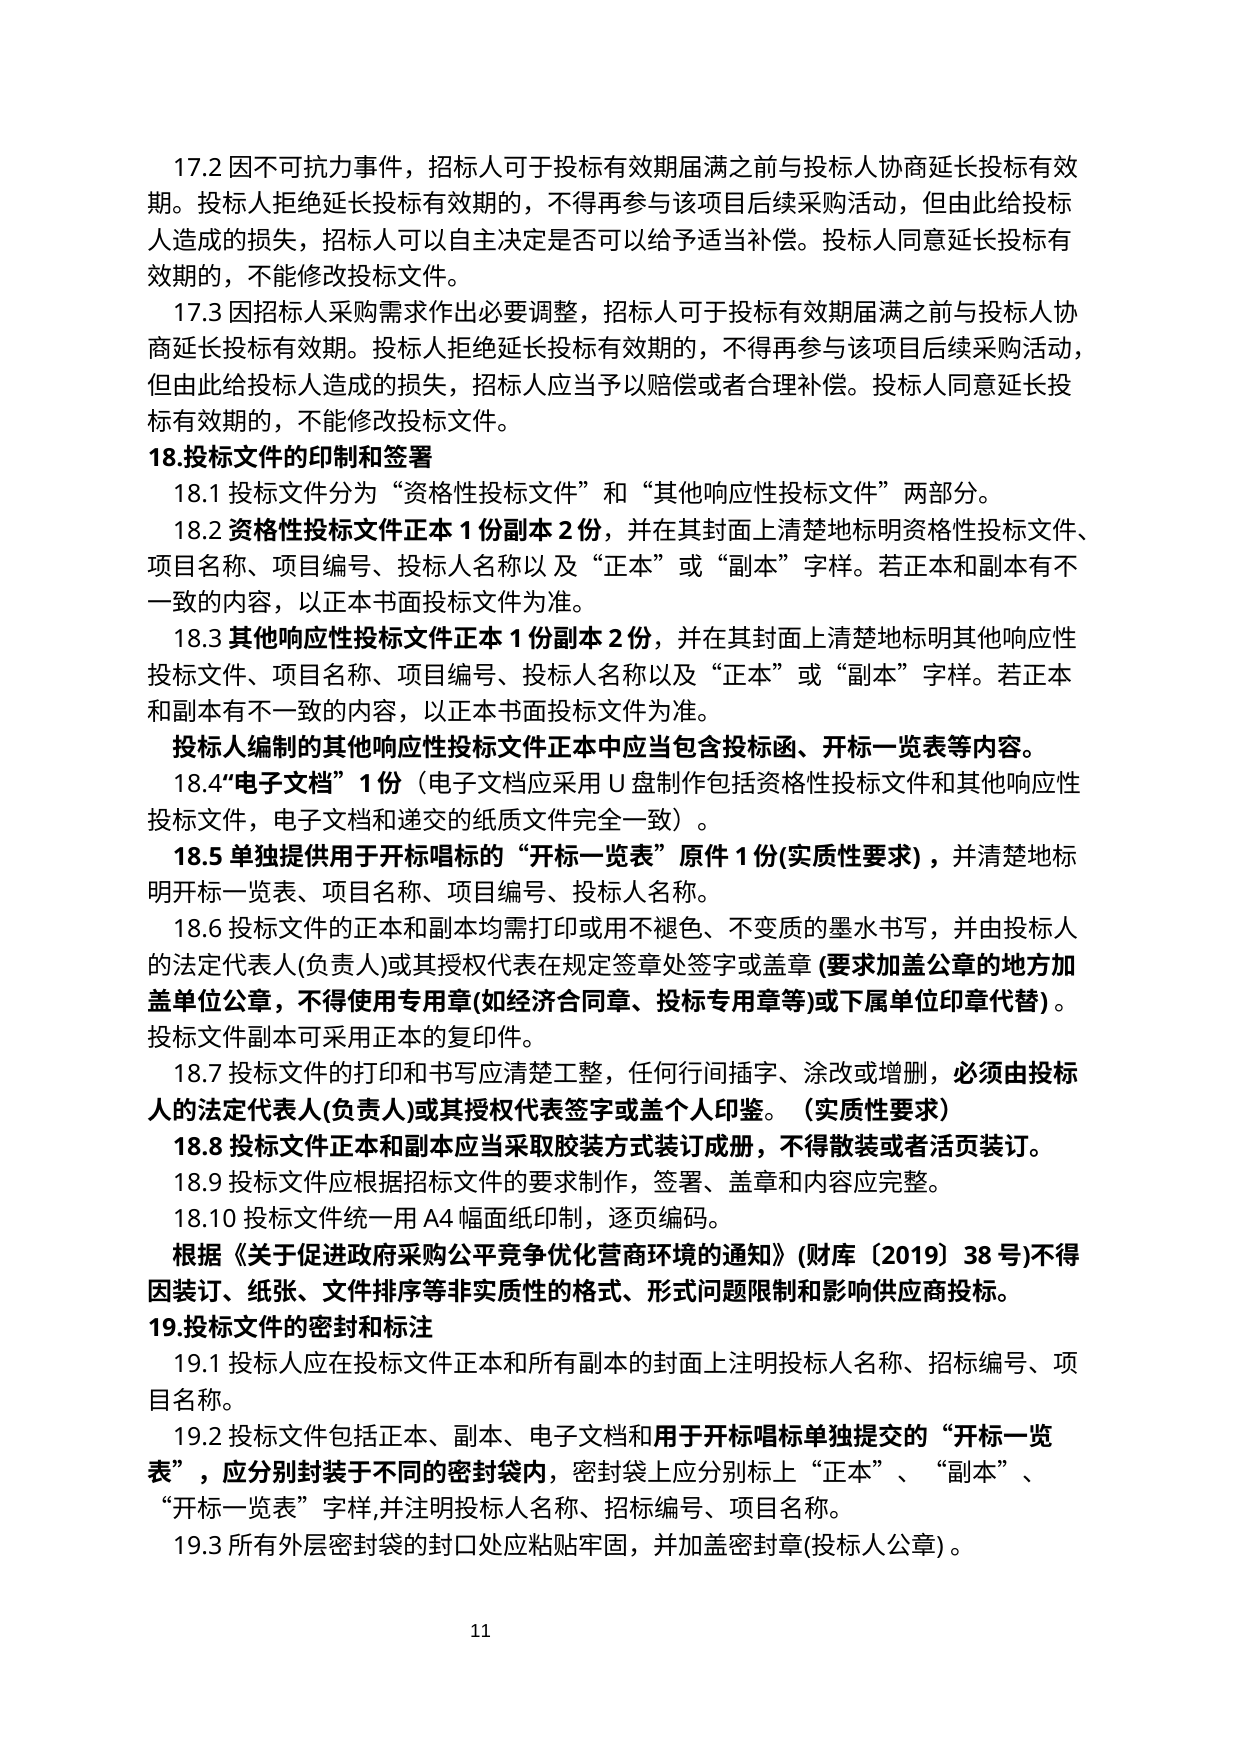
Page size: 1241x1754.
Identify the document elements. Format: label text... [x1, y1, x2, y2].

text 18.6 投标文件的正本和副本均需打印或用不褪色、不变质的墨水书写，并由投标人的法定代表人(负责人)或其授权代表在规定签章处签字或盖章 (要求加盖公章的地方加盖单位公章，不得使用专用章(如经济合同章、投标专用章等)或下属单位印章代替) 。投标文件副本可采用正本的复印件。 [148, 909, 1093, 1054]
text 17.2 因不可抗力事件，招标人可于投标有效期届满之前与投标人协商延长投标有效期。投标人拒绝延长投标有效期的，不得再参与该项目后续采购活动，但由此给投标人造成的损失，招标人可以自主决定是否可以给予适当补偿。投标人同意延长投标有效期的，不能修改投标文件。 [148, 148, 1093, 293]
text 18.1 投标文件分为“资格性投标文件”和“其他响应性投标文件”两部分。 [148, 474, 1093, 510]
text 投标人编制的其他响应性投标文件正本中应当包含投标函、开标一览表等内容。 [148, 728, 1093, 764]
text 19.3 所有外层密封袋的封口处应粘贴牢固，并加盖密封章(投标人公章) 。 [148, 1525, 1093, 1561]
text 19.1 投标人应在投标文件正本和所有副本的封面上注明投标人名称、招标编号、项目名称。 [148, 1344, 1093, 1416]
text 18.4“电子文档”1份（电子文档应采用U盘制作包括资格性投标文件和其他响应性投标文件，电子文档和递交的纸质文件完全一致）。 [148, 764, 1093, 836]
text 18.10 投标文件统一用A4幅面纸印制，逐页编码。 [148, 1199, 1093, 1235]
text 18.5 单独提供用于开标唱标的“开标一览表”原件1份(实质性要求) ，并清楚地标明开标一览表、项目名称、项目编号、投标人名称。 [148, 836, 1093, 909]
text 18.投标文件的印制和签署 [148, 438, 1093, 474]
text 18.2 资格性投标文件正本1份副本2份，并在其封面上清楚地标明资格性投标文件、项目名称、项目编号、投标人名称以 及“正本”或“副本”字样。若正本和副本有不一致的内容，以正本书面投标文件为准。 [148, 510, 1093, 619]
text 19.2 投标文件包括正本、副本、电子文档和用于开标唱标单独提交的“开标一览表”，应分别封装于不同的密封袋内，密封袋上应分别标上“正本”、“副本”、“开标一览表”字样,并注明投标人名称、招标编号、项目名称。 [148, 1416, 1093, 1525]
text 17.3 因招标人采购需求作出必要调整，招标人可于投标有效期届满之前与投标人协商延长投标有效期。投标人拒绝延长投标有效期的，不得再参与该项目后续采购活动，但由此给投标人造成的损失，招标人应当予以赔偿或者合理补偿。投标人同意延长投标有效期的，不能修改投标文件。 [148, 293, 1093, 438]
text 18.3 其他响应性投标文件正本1份副本2份，并在其封面上清楚地标明其他响应性投标文件、项目名称、项目编号、投标人名称以及“正本”或“副本”字样。若正本和副本有不一致的内容，以正本书面投标文件为准。 [148, 619, 1093, 728]
text 19.投标文件的密封和标注 [148, 1308, 1093, 1344]
text 18.8 投标文件正本和副本应当采取胶装方式装订成册，不得散装或者活页装订。 [148, 1126, 1093, 1163]
text 根据《关于促进政府采购公平竞争优化营商环境的通知》(财库〔2019〕38号)不得因装订、纸张、文件排序等非实质性的格式、形式问题限制和影响供应商投标。 [148, 1235, 1093, 1308]
text 18.7 投标文件的打印和书写应清楚工整，任何行间插字、涂改或增删，必须由投标人的法定代表人(负责人)或其授权代表签字或盖个人印鉴。（实质性要求） [148, 1054, 1093, 1126]
text 18.9 投标文件应根据招标文件的要求制作，签署、盖章和内容应完整。 [148, 1163, 1093, 1199]
